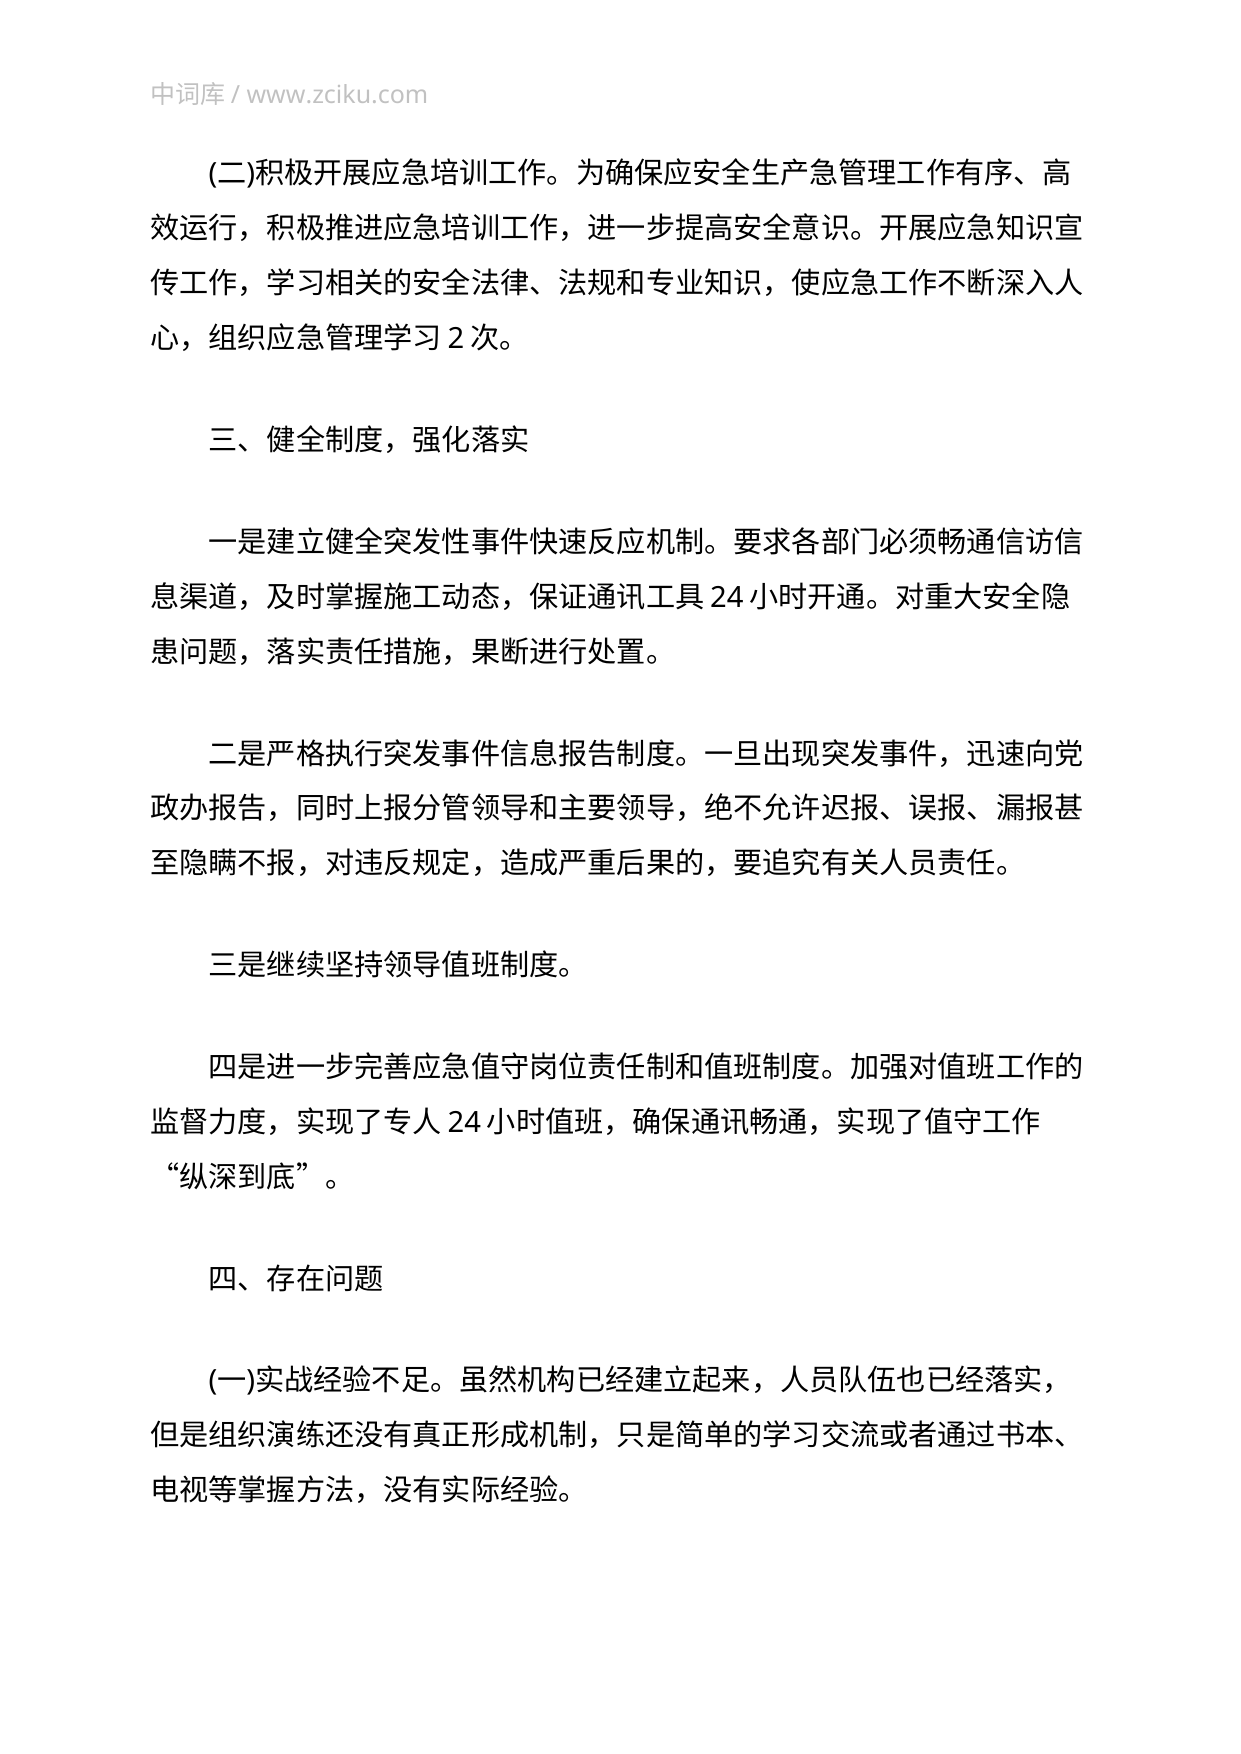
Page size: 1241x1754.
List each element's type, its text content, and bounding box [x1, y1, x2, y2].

text 三是继续坚持领导值班制度。 [150, 942, 1090, 984]
text 四、存在问题 [150, 1255, 1090, 1297]
text 二是严格执行突发事件信息报告制度。一旦出现突发事件，迅速向党政办报告，同时上报分管领导和主要领导，绝不允许迟报、误报、漏报甚至隐瞒不报，对违反规定，造成严重后果的，要追究有关人员责任。 [150, 730, 1090, 882]
text (一)实战经验不足。虽然机构已经建立起来，人员队伍也已经落实，但是组织演练还没有真正形成机制，只是简单的学习交流或者通过书本、电视等掌握方法，没有实际经验。 [150, 1357, 1090, 1509]
text 四是进一步完善应急值守岗位责任制和值班制度。加强对值班工作的监督力度，实现了专人24小时值班，确保通讯畅通，实现了值守工作“纵深到底”。 [150, 1043, 1090, 1196]
text 一是建立健全突发性事件快速反应机制。要求各部门必须畅通信访信息渠道，及时掌握施工动态，保证通讯工具24小时开通。对重大安全隐患问题，落实责任措施，果断进行处置。 [150, 518, 1090, 671]
text (二)积极开展应急培训工作。为确保应安全生产急管理工作有序、高效运行，积极推进应急培训工作，进一步提高安全意识。开展应急知识宣传工作，学习相关的安全法律、法规和专业知识，使应急工作不断深入人心，组织应急管理学习2次。 [150, 150, 1090, 357]
text 三、健全制度，强化落实 [150, 417, 1090, 459]
